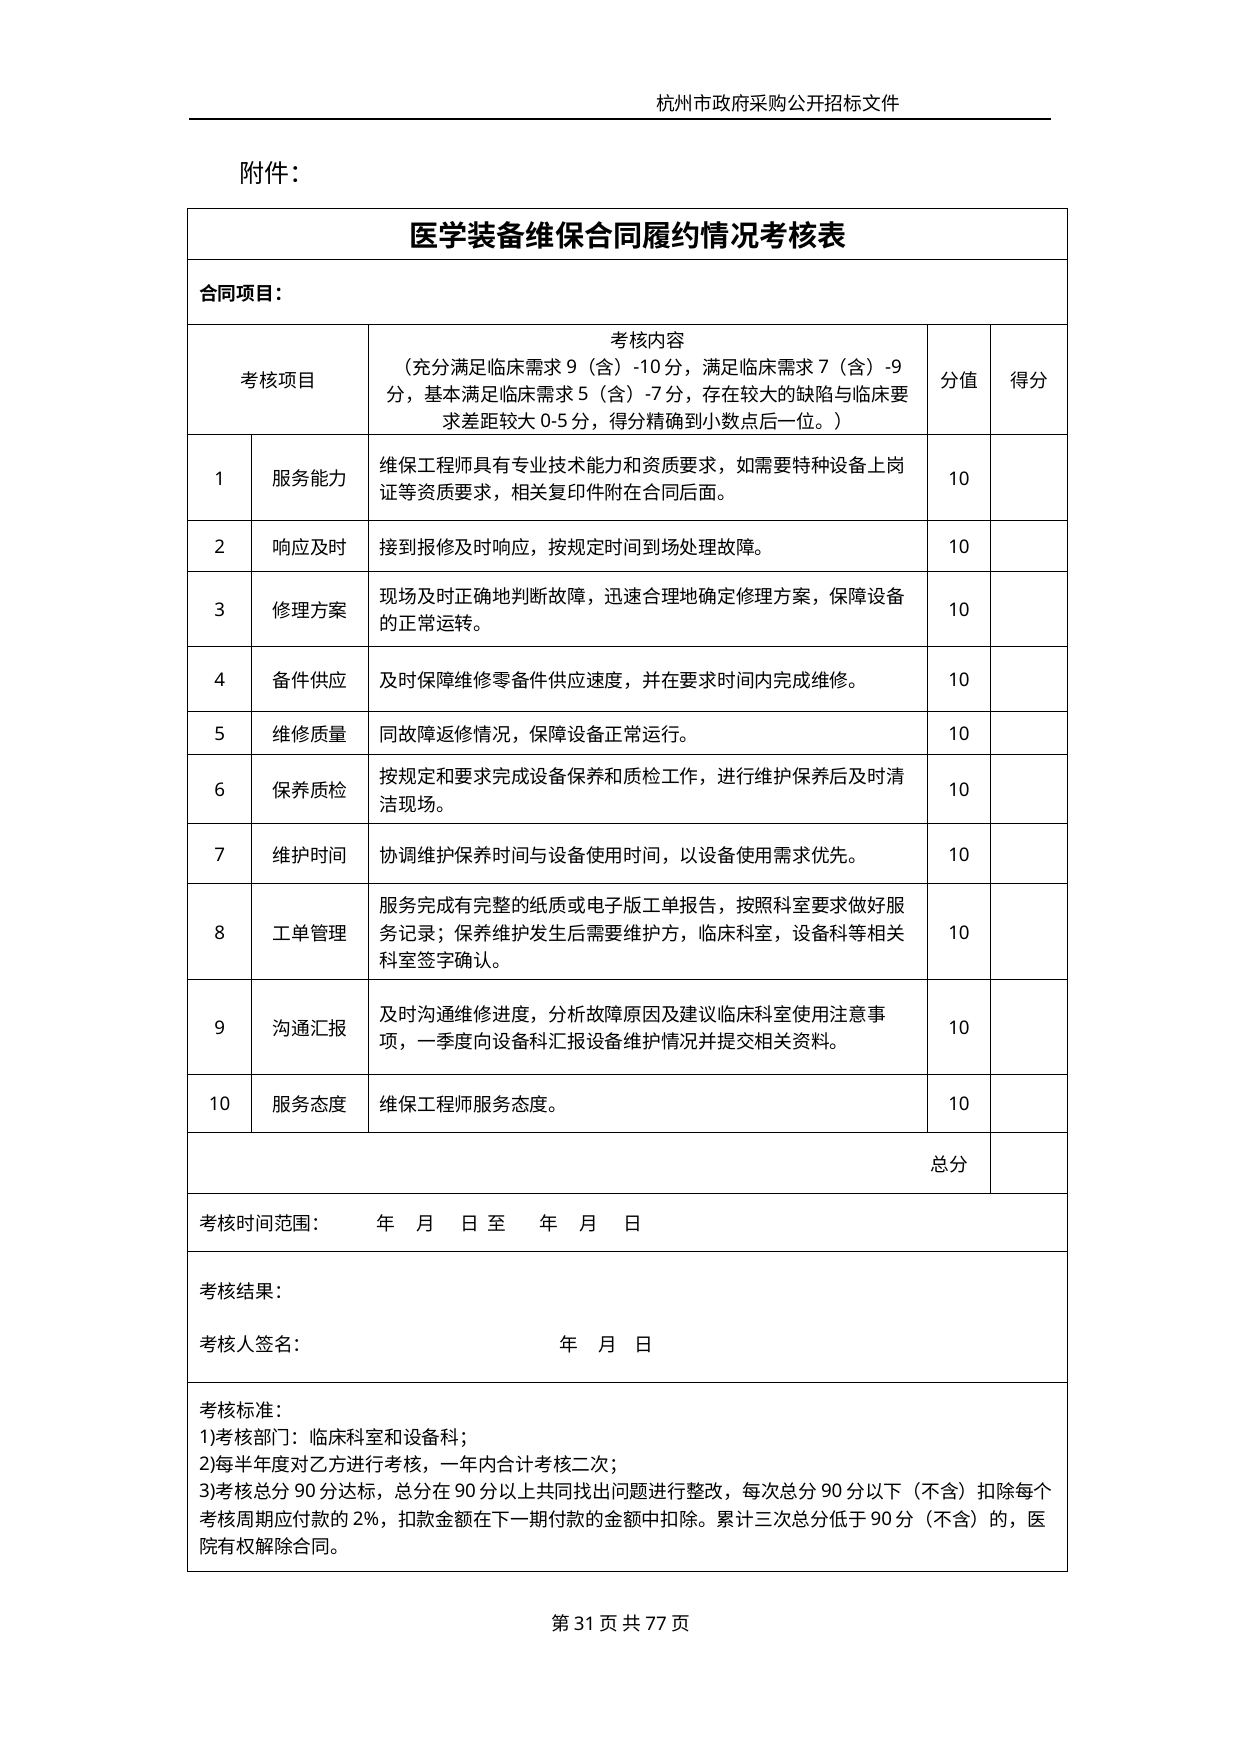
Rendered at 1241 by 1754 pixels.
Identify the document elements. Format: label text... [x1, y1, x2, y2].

table_cell 10 [928, 980, 990, 1074]
table_cell [991, 435, 1067, 520]
table_cell 及时保障维修零备件供应速度，并在要求时间内完成维修。 [369, 647, 927, 711]
table_header 医学装备维保合同履约情况考核表 [188, 209, 1067, 259]
table_cell 10 [928, 755, 990, 823]
table_cell [991, 712, 1067, 754]
table_cell 考核内容 （充分满足临床需求9（含）-10分，满足临床需求7（含）-9分，基本满足临床需求5（含）-7分，存在较大的缺陷与临床要求差距较大0-5分，得分精确到小数点后一位。） [369, 325, 927, 434]
table_cell 维护时间 [252, 824, 368, 883]
table_cell 响应及时 [252, 521, 368, 571]
table_cell 现场及时正确地判断故障，迅速合理地确定修理方案，保障设备的正常运转。 [369, 572, 927, 646]
table_cell 考核标准： 1)考核部门：临床科室和设备科； 2)每半年度对乙方进行考核，一年内合计考核二次； 3)考核总分90分达标，总分在90分以上共同找出问题进行整改，每次总分90分以下（不含）扣除每个考核周期应付款的2%，扣款金额在下一期付款的金额中扣除。累计三次总分低于90分（不含）的，医院有权解除合同。 [188, 1383, 1067, 1571]
table_cell 10 [928, 572, 990, 646]
table_cell 4 [188, 647, 251, 711]
table_cell [991, 1075, 1067, 1132]
table_cell 维保工程师服务态度。 [369, 1075, 927, 1132]
table_cell 9 [188, 980, 251, 1074]
table_cell 工单管理 [252, 884, 368, 979]
table_cell 服务能力 [252, 435, 368, 520]
table_cell 保养质检 [252, 755, 368, 823]
table_cell 10 [928, 712, 990, 754]
table_cell [991, 572, 1067, 646]
table_cell [991, 884, 1067, 979]
table_cell 接到报修及时响应，按规定时间到场处理故障。 [369, 521, 927, 571]
table_cell 6 [188, 755, 251, 823]
table_cell 分值 [928, 325, 990, 434]
table_cell 考核项目 [188, 325, 368, 434]
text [189, 153, 1051, 190]
table_cell 维修质量 [252, 712, 368, 754]
table_cell [991, 980, 1067, 1074]
table_cell 服务态度 [252, 1075, 368, 1132]
table_cell 备件供应 [252, 647, 368, 711]
table_cell 修理方案 [252, 572, 368, 646]
table_cell 按规定和要求完成设备保养和质检工作，进行维护保养后及时清洁现场。 [369, 755, 927, 823]
table_cell 协调维护保养时间与设备使用时间，以设备使用需求优先。 [369, 824, 927, 883]
table_cell 1 [188, 435, 251, 520]
table_cell 3 [188, 572, 251, 646]
table_cell 同故障返修情况，保障设备正常运行。 [369, 712, 927, 754]
table_cell 10 [928, 521, 990, 571]
table_cell 考核结果： 考核人签名： 年 月 日 [188, 1252, 1067, 1382]
table_cell 2 [188, 521, 251, 571]
table_cell 沟通汇报 [252, 980, 368, 1074]
table_cell 合同项目： [188, 260, 1067, 324]
table_cell 得分 [991, 325, 1067, 434]
table_cell 10 [188, 1075, 251, 1132]
table_cell 总分 [188, 1133, 990, 1193]
table_cell [991, 647, 1067, 711]
table_cell 10 [928, 1075, 990, 1132]
table_cell [991, 824, 1067, 883]
table_cell [991, 755, 1067, 823]
table_cell 5 [188, 712, 251, 754]
table_cell 考核时间范围： 年 月 日 至 年 月 日 [188, 1194, 1067, 1251]
table_cell 及时沟通维修进度，分析故障原因及建议临床科室使用注意事项，一季度向设备科汇报设备维护情况并提交相关资料。 [369, 980, 927, 1074]
table_cell 10 [928, 435, 990, 520]
table_cell 7 [188, 824, 251, 883]
table_cell 10 [928, 884, 990, 979]
table_cell 10 [928, 824, 990, 883]
table_cell 维保工程师具有专业技术能力和资质要求，如需要特种设备上岗证等资质要求，相关复印件附在合同后面。 [369, 435, 927, 520]
table_cell 10 [928, 647, 990, 711]
table_cell 8 [188, 884, 251, 979]
table_cell [991, 1133, 1067, 1193]
table_cell 服务完成有完整的纸质或电子版工单报告，按照科室要求做好服务记录；保养维护发生后需要维护方，临床科室，设备科等相关科室签字确认。 [369, 884, 927, 979]
table_cell [991, 521, 1067, 571]
